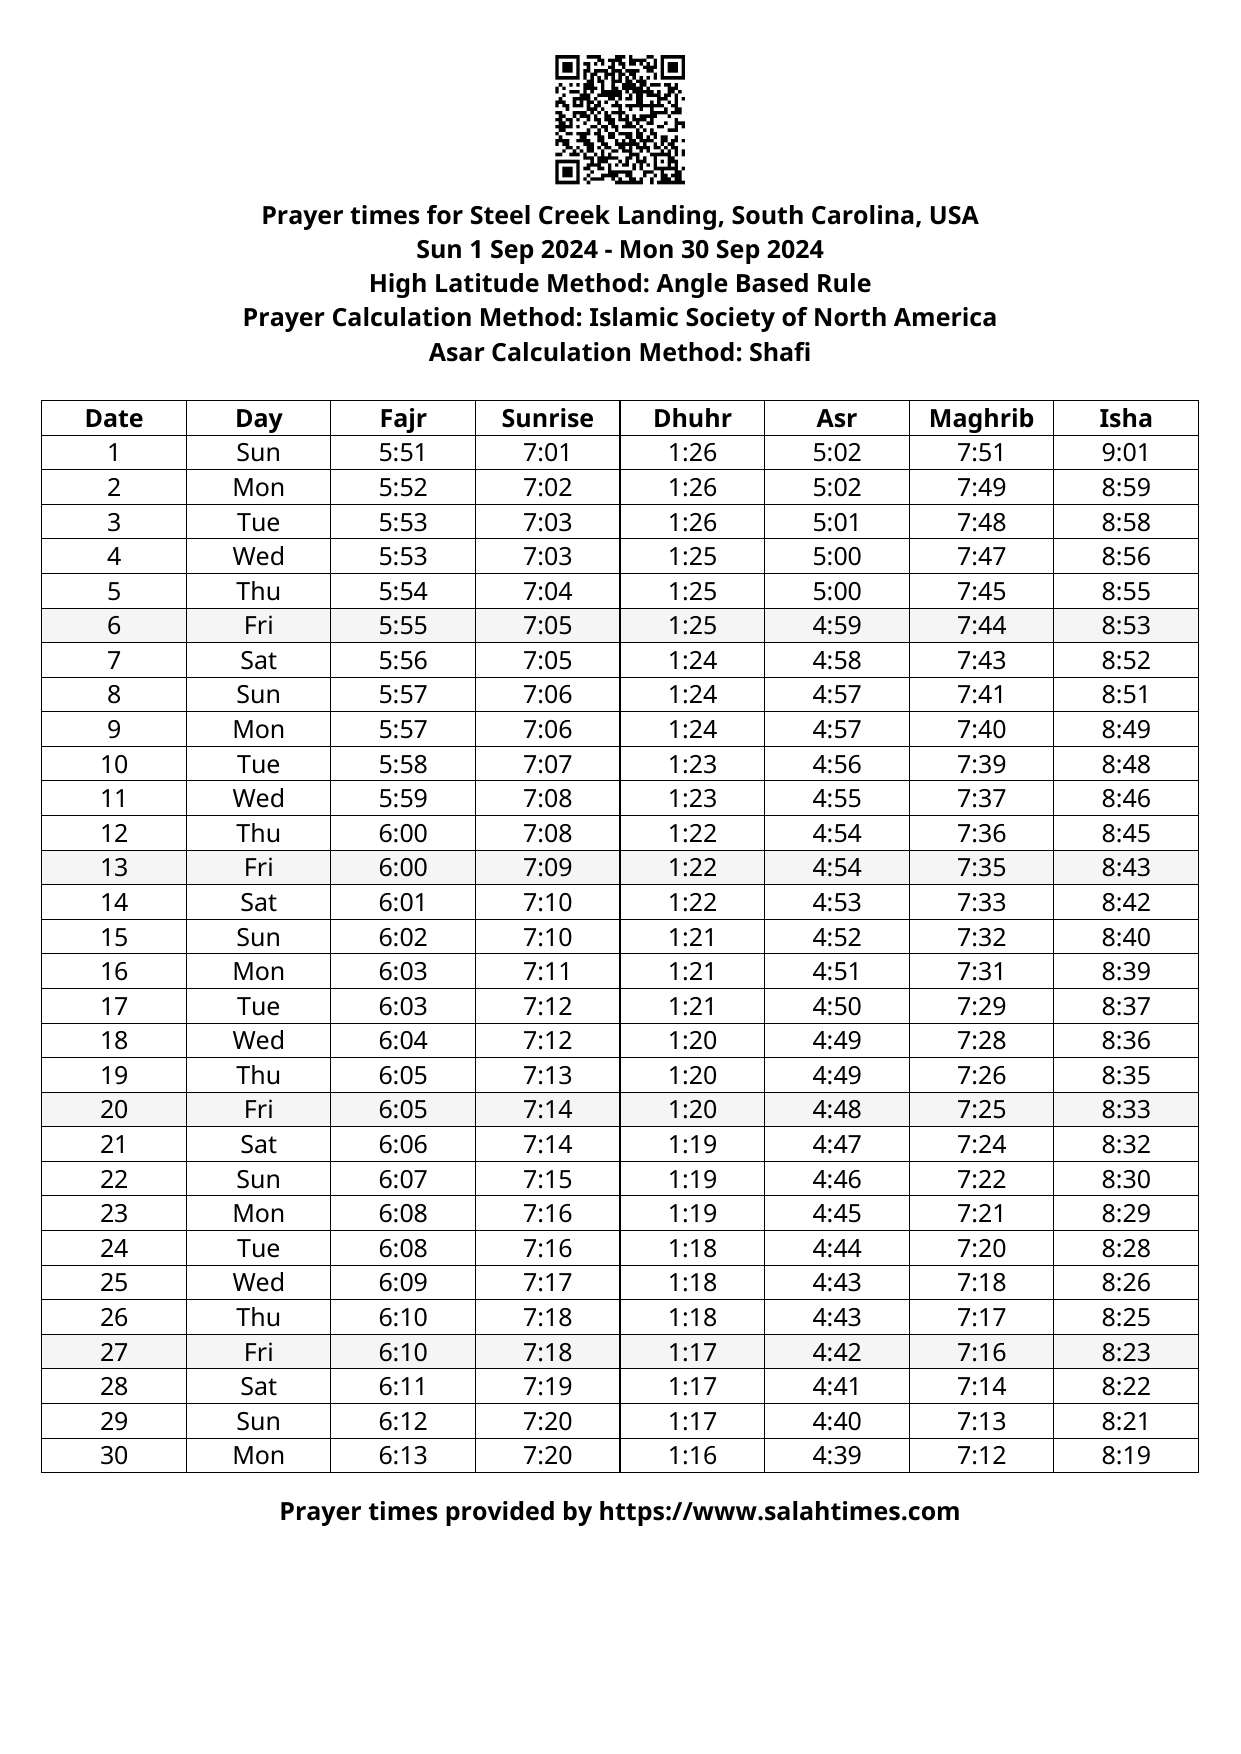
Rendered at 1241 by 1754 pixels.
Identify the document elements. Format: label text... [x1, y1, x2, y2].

table_cell 7:13 [910, 1404, 1053, 1437]
table_cell 8:21 [1054, 1404, 1198, 1437]
table_cell 7:32 [910, 920, 1053, 953]
table_cell 6:13 [331, 1439, 475, 1472]
table_cell Mon [187, 712, 330, 746]
table_cell 7:10 [476, 920, 619, 953]
table_cell 7:20 [476, 1439, 619, 1472]
table_cell 8:59 [1054, 470, 1198, 504]
table_cell 4 [42, 539, 186, 573]
table_cell 7:35 [910, 851, 1053, 884]
table_cell 4:39 [765, 1439, 909, 1472]
table_cell Tue [187, 747, 330, 780]
table_cell 6:08 [331, 1231, 475, 1264]
table_cell 1:18 [621, 1300, 764, 1334]
table_cell 5:57 [331, 712, 475, 746]
table_cell 7:31 [910, 954, 1053, 988]
table_cell 7:47 [910, 539, 1053, 573]
table_cell 4:45 [765, 1196, 909, 1230]
table_cell 5:57 [331, 678, 475, 711]
table_cell Sun [187, 920, 330, 953]
table_cell 7:08 [476, 781, 619, 815]
table_cell 8:46 [1054, 781, 1198, 815]
table_cell Tue [187, 505, 330, 538]
table_cell 6:12 [331, 1404, 475, 1437]
table_cell 7:05 [476, 643, 619, 677]
table_cell 1:20 [621, 1058, 764, 1092]
table_cell 1:22 [621, 816, 764, 849]
table_cell 6:04 [331, 1024, 475, 1057]
table_cell 1:19 [621, 1196, 764, 1230]
table_cell 8:52 [1054, 643, 1198, 677]
table_cell 7:17 [910, 1300, 1053, 1334]
table_cell 7:28 [910, 1024, 1053, 1057]
table_cell 8:39 [1054, 954, 1198, 988]
table_cell 1:25 [621, 574, 764, 607]
table_cell 6:00 [331, 851, 475, 884]
table_cell 7:45 [910, 574, 1053, 607]
text Asar Calculation Method: Shafi [42, 334, 1198, 368]
table_cell 7:18 [476, 1300, 619, 1334]
table_cell 9 [42, 712, 186, 746]
table_cell Mon [187, 1196, 330, 1230]
table_cell 1:20 [621, 1093, 764, 1126]
table_cell 7:18 [910, 1266, 1053, 1299]
table_cell Sun [187, 1162, 330, 1195]
table_cell 1:24 [621, 712, 764, 746]
table_cell Sat [187, 885, 330, 919]
table_cell 7:21 [910, 1196, 1053, 1230]
table_cell 5:58 [331, 747, 475, 780]
table_cell 4:41 [765, 1369, 909, 1403]
table_cell 4:52 [765, 920, 909, 953]
table_cell 7:41 [910, 678, 1053, 711]
table_cell 1:22 [621, 885, 764, 919]
table_cell 1:17 [621, 1369, 764, 1403]
table_cell 8:28 [1054, 1231, 1198, 1264]
table_cell 4:55 [765, 781, 909, 815]
table_cell Fri [187, 851, 330, 884]
table_cell 7:37 [910, 781, 1053, 815]
table_cell 7:12 [476, 989, 619, 1022]
table_cell 7 [42, 643, 186, 677]
table_cell 1:26 [621, 436, 764, 469]
table_cell Mon [187, 470, 330, 504]
table_header Date [42, 401, 186, 434]
table_cell Wed [187, 781, 330, 815]
table_cell 7:36 [910, 816, 1053, 849]
table_cell Fri [187, 1093, 330, 1126]
table_cell 1:21 [621, 954, 764, 988]
table_cell 7:13 [476, 1058, 619, 1092]
table_cell 9:01 [1054, 436, 1198, 469]
table_cell 21 [42, 1127, 186, 1161]
table_cell 7:16 [476, 1231, 619, 1264]
table_cell Sat [187, 1127, 330, 1161]
table_cell Sun [187, 1404, 330, 1437]
table_cell 6:02 [331, 920, 475, 953]
table_cell 6:03 [331, 954, 475, 988]
table_cell 12 [42, 816, 186, 849]
table_cell 24 [42, 1231, 186, 1264]
table_cell 1:25 [621, 539, 764, 573]
table_cell Thu [187, 1300, 330, 1334]
text Prayer Calculation Method: Islamic Society of North America [42, 300, 1198, 334]
table_cell 5:51 [331, 436, 475, 469]
table_cell 15 [42, 920, 186, 953]
table_cell 7:14 [476, 1093, 619, 1126]
table_cell 6:10 [331, 1335, 475, 1368]
table_cell 5:56 [331, 643, 475, 677]
text High Latitude Method: Angle Based Rule [42, 266, 1198, 300]
table_cell 18 [42, 1024, 186, 1057]
table_cell 4:53 [765, 885, 909, 919]
table_cell 13 [42, 851, 186, 884]
table_cell 7:10 [476, 885, 619, 919]
table_header Day [187, 401, 330, 434]
table_header Asr [765, 401, 909, 434]
table_header Fajr [331, 401, 475, 434]
table_cell 7:04 [476, 574, 619, 607]
table_cell 8:33 [1054, 1093, 1198, 1126]
table_cell 5:55 [331, 609, 475, 642]
table_cell 1:19 [621, 1162, 764, 1195]
table_cell 2 [42, 470, 186, 504]
table_cell 1:18 [621, 1266, 764, 1299]
table_cell 7:14 [910, 1369, 1053, 1403]
table_cell 8:48 [1054, 747, 1198, 780]
table_cell 27 [42, 1335, 186, 1368]
table_cell 8:43 [1054, 851, 1198, 884]
table_cell 1:23 [621, 747, 764, 780]
table_cell 6:10 [331, 1300, 475, 1334]
table_cell Mon [187, 954, 330, 988]
table_cell 7:20 [476, 1404, 619, 1437]
table_cell 7:03 [476, 539, 619, 573]
table_cell 1:19 [621, 1127, 764, 1161]
table_cell 7:16 [476, 1196, 619, 1230]
table_cell 26 [42, 1300, 186, 1334]
table_cell 7:43 [910, 643, 1053, 677]
table_cell 7:44 [910, 609, 1053, 642]
table_cell Sat [187, 643, 330, 677]
table_cell 7:05 [476, 609, 619, 642]
table_cell 1:24 [621, 643, 764, 677]
table_cell 1:20 [621, 1024, 764, 1057]
table_cell 1:25 [621, 609, 764, 642]
table_cell 7:06 [476, 712, 619, 746]
table_cell 5:00 [765, 539, 909, 573]
table_cell 1:22 [621, 851, 764, 884]
table_cell 1:21 [621, 989, 764, 1022]
table_cell 4:47 [765, 1127, 909, 1161]
table_cell 7:12 [476, 1024, 619, 1057]
table_cell 7:19 [476, 1369, 619, 1403]
table_cell 16 [42, 954, 186, 988]
table_cell 4:42 [765, 1335, 909, 1368]
table_cell 14 [42, 885, 186, 919]
table_cell 8:45 [1054, 816, 1198, 849]
table_cell 8:23 [1054, 1335, 1198, 1368]
table_cell 6:01 [331, 885, 475, 919]
table_cell Wed [187, 539, 330, 573]
table_cell 7:14 [476, 1127, 619, 1161]
table_cell 8:35 [1054, 1058, 1198, 1092]
table_cell 11 [42, 781, 186, 815]
table_cell 7:20 [910, 1231, 1053, 1264]
table_cell 7:01 [476, 436, 619, 469]
table_cell 1:17 [621, 1335, 764, 1368]
table_cell 7:06 [476, 678, 619, 711]
table_cell 1 [42, 436, 186, 469]
table_cell 8:29 [1054, 1196, 1198, 1230]
table_header Isha [1054, 401, 1198, 434]
table_cell 7:07 [476, 747, 619, 780]
table_cell 5:53 [331, 539, 475, 573]
table_cell 1:26 [621, 470, 764, 504]
table_cell 4:46 [765, 1162, 909, 1195]
table_cell 1:24 [621, 678, 764, 711]
table_cell Sat [187, 1369, 330, 1403]
table_cell 6:09 [331, 1266, 475, 1299]
table_cell 7:03 [476, 505, 619, 538]
text Prayer times for Steel Creek Landing, South Carolina, USA [42, 198, 1198, 232]
table_cell 8:22 [1054, 1369, 1198, 1403]
table_cell 6:00 [331, 816, 475, 849]
table_cell 8:36 [1054, 1024, 1198, 1057]
table_cell 7:48 [910, 505, 1053, 538]
text Prayer times provided by https://www.salahtimes.com [42, 1494, 1198, 1528]
table_cell 1:18 [621, 1231, 764, 1264]
table_cell 3 [42, 505, 186, 538]
table_cell 5:54 [331, 574, 475, 607]
table_cell 8:37 [1054, 989, 1198, 1022]
table_cell Fri [187, 609, 330, 642]
table_cell 1:26 [621, 505, 764, 538]
table_cell 6:06 [331, 1127, 475, 1161]
table_cell 8:19 [1054, 1439, 1198, 1472]
table_cell 1:16 [621, 1439, 764, 1472]
table_cell Tue [187, 989, 330, 1022]
table_cell 7:08 [476, 816, 619, 849]
table_header Dhuhr [621, 401, 764, 434]
table_cell 7:39 [910, 747, 1053, 780]
table_cell 8:32 [1054, 1127, 1198, 1161]
table_header Sunrise [476, 401, 619, 434]
table_cell 7:26 [910, 1058, 1053, 1092]
table_cell 8:53 [1054, 609, 1198, 642]
table_cell 4:50 [765, 989, 909, 1022]
table_cell 7:18 [476, 1335, 619, 1368]
table_cell 8:30 [1054, 1162, 1198, 1195]
table_cell Mon [187, 1439, 330, 1472]
table_cell 4:54 [765, 816, 909, 849]
table_cell 25 [42, 1266, 186, 1299]
table_cell 7:49 [910, 470, 1053, 504]
table_cell 6:05 [331, 1093, 475, 1126]
table_cell 6:03 [331, 989, 475, 1022]
table_cell Sun [187, 436, 330, 469]
table_cell 7:29 [910, 989, 1053, 1022]
table_cell 4:54 [765, 851, 909, 884]
table_cell 1:17 [621, 1404, 764, 1437]
table_cell 7:09 [476, 851, 619, 884]
table_cell 5:52 [331, 470, 475, 504]
table_cell 4:49 [765, 1024, 909, 1057]
table_cell 8:49 [1054, 712, 1198, 746]
table_cell Thu [187, 816, 330, 849]
table_cell 7:22 [910, 1162, 1053, 1195]
table_header Maghrib [910, 401, 1053, 434]
table_cell 4:51 [765, 954, 909, 988]
table_cell Thu [187, 1058, 330, 1092]
table_cell Wed [187, 1024, 330, 1057]
table_cell 7:02 [476, 470, 619, 504]
table_cell 4:44 [765, 1231, 909, 1264]
table_cell 28 [42, 1369, 186, 1403]
table_cell 5:02 [765, 436, 909, 469]
table_cell 5:01 [765, 505, 909, 538]
table_cell 4:40 [765, 1404, 909, 1437]
table_cell 4:59 [765, 609, 909, 642]
table_cell 29 [42, 1404, 186, 1437]
table_cell 4:48 [765, 1093, 909, 1126]
table_cell 8:56 [1054, 539, 1198, 573]
table_cell 4:58 [765, 643, 909, 677]
table_cell 7:15 [476, 1162, 619, 1195]
table_cell 4:49 [765, 1058, 909, 1092]
table_cell 4:57 [765, 712, 909, 746]
table_cell Fri [187, 1335, 330, 1368]
table_cell 8:42 [1054, 885, 1198, 919]
table_cell Tue [187, 1231, 330, 1264]
table_cell 8:26 [1054, 1266, 1198, 1299]
table_cell 5:53 [331, 505, 475, 538]
table_cell 17 [42, 989, 186, 1022]
table_cell 23 [42, 1196, 186, 1230]
table_cell 6:11 [331, 1369, 475, 1403]
table_cell 7:25 [910, 1093, 1053, 1126]
table_cell 8:51 [1054, 678, 1198, 711]
table_cell 10 [42, 747, 186, 780]
table_cell 20 [42, 1093, 186, 1126]
table_cell 7:12 [910, 1439, 1053, 1472]
table_cell 8:40 [1054, 920, 1198, 953]
table_cell 8:58 [1054, 505, 1198, 538]
table_cell 7:51 [910, 436, 1053, 469]
table_cell 30 [42, 1439, 186, 1472]
table_cell 4:56 [765, 747, 909, 780]
table_cell 4:57 [765, 678, 909, 711]
table_cell 5 [42, 574, 186, 607]
table_cell 8:25 [1054, 1300, 1198, 1334]
table_cell Wed [187, 1266, 330, 1299]
text Sun 1 Sep 2024 - Mon 30 Sep 2024 [42, 232, 1198, 266]
table_cell 8 [42, 678, 186, 711]
table_cell 7:40 [910, 712, 1053, 746]
table_cell 7:17 [476, 1266, 619, 1299]
table_cell 5:00 [765, 574, 909, 607]
table_cell 6:07 [331, 1162, 475, 1195]
table_cell 6 [42, 609, 186, 642]
picture [542, 41, 699, 198]
table_cell 7:16 [910, 1335, 1053, 1368]
table_cell 8:55 [1054, 574, 1198, 607]
table_cell 7:11 [476, 954, 619, 988]
table_cell 1:23 [621, 781, 764, 815]
table_cell 4:43 [765, 1266, 909, 1299]
table_cell Thu [187, 574, 330, 607]
table_cell 4:43 [765, 1300, 909, 1334]
table_cell 22 [42, 1162, 186, 1195]
table_cell 19 [42, 1058, 186, 1092]
table_cell 6:05 [331, 1058, 475, 1092]
table_cell 6:08 [331, 1196, 475, 1230]
table_cell 7:33 [910, 885, 1053, 919]
table_cell 7:24 [910, 1127, 1053, 1161]
table_cell 5:59 [331, 781, 475, 815]
table_cell Sun [187, 678, 330, 711]
table_cell 5:02 [765, 470, 909, 504]
table_cell 1:21 [621, 920, 764, 953]
